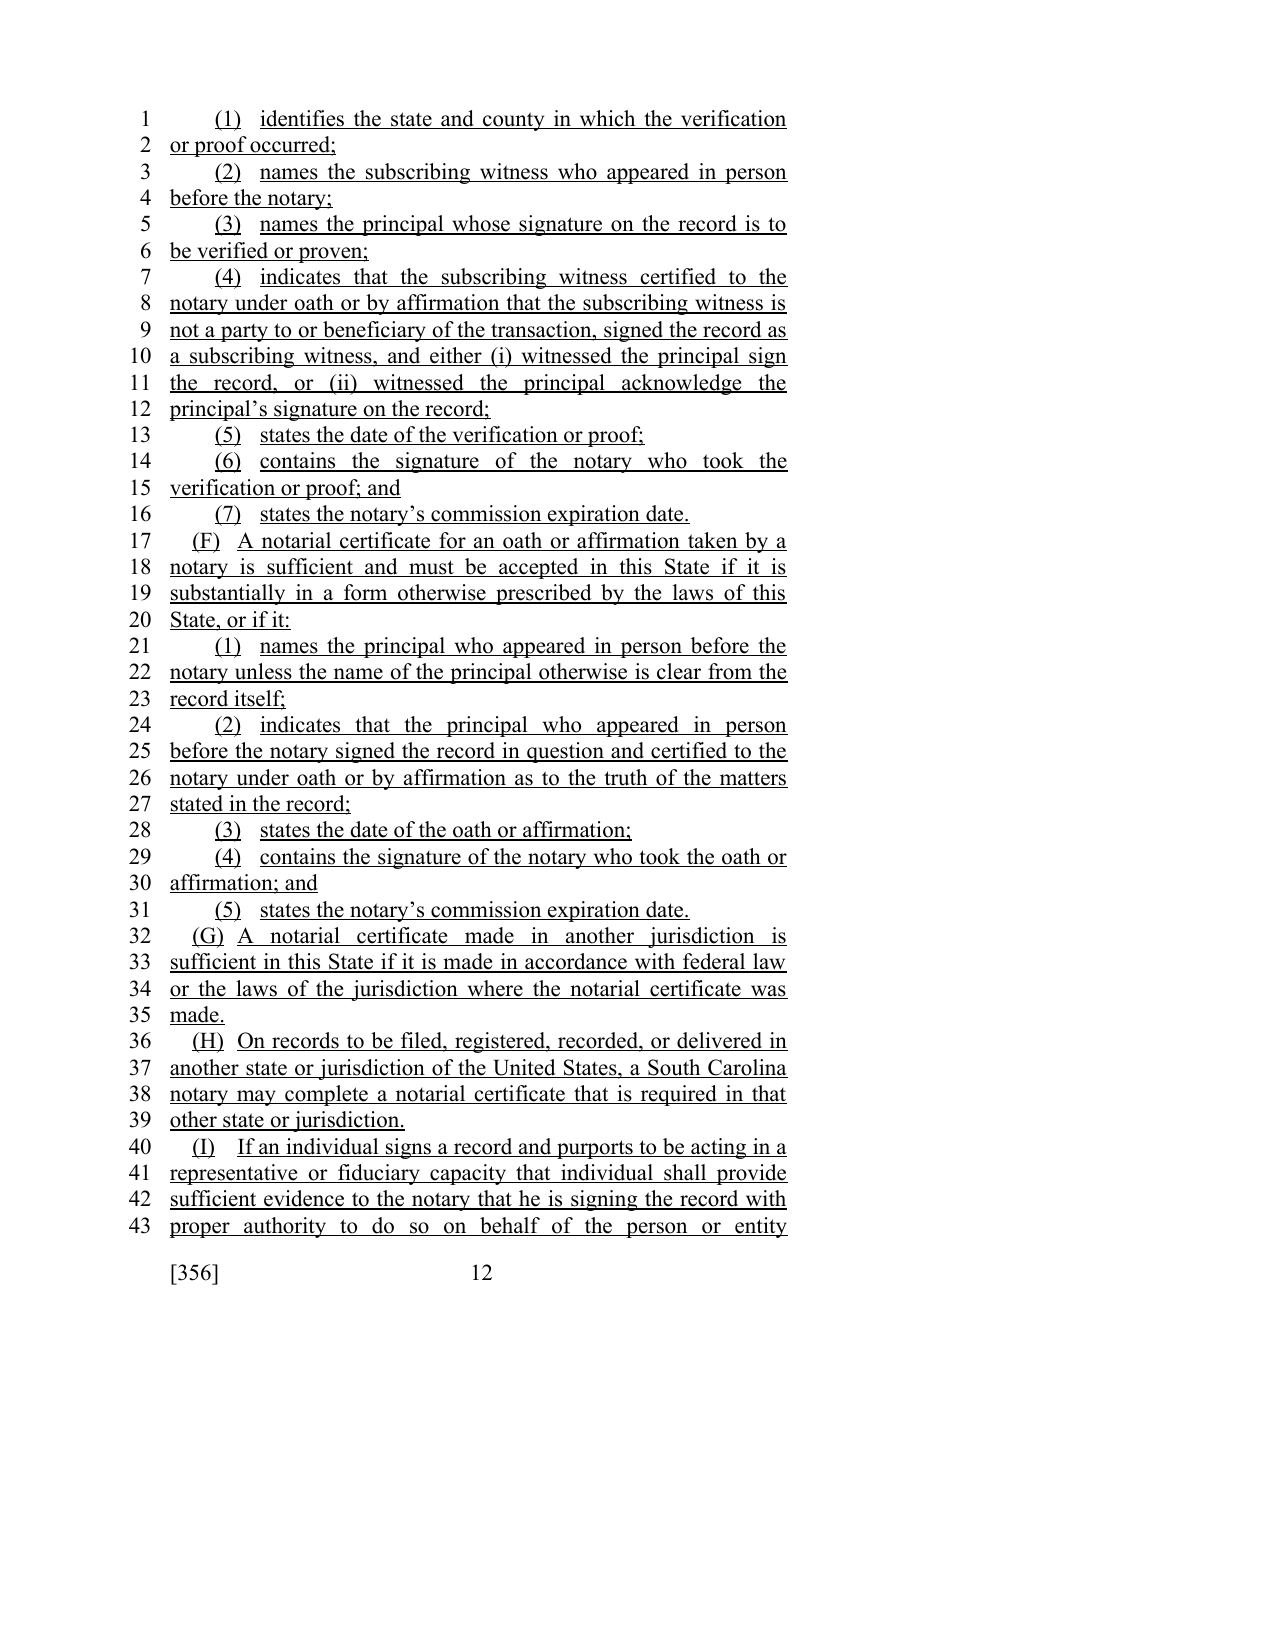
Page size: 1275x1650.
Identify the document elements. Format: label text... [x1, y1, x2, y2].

text (2) indicates that the principal who appeared in person before the notary signed the record in question and certified to the notary under oath or by affirmation as to the truth of the matters stated in the record; [169, 788, 787, 817]
text (F) A notarial certificate for an oath or affirmation taken by a notary is sufficient and must be accepted in this State if it is substantially in a form otherwise prescribed by the laws of this State, or if it: [169, 603, 787, 632]
text (F) A notarial certificate for an oath or affirmation taken by a notary is sufficient and must be accepted in this State if it is substantially in a form otherwise prescribed by the laws of this State, or if it: [169, 577, 787, 602]
text (6) contains the signature of the notary who took the verification or proof; and [169, 448, 787, 500]
text (H) On records to be filed, registered, recorded, or delivered in another state or jurisdiction of the United States, a South Carolina notary may complete a notarial certificate that is required in that other state or jurisdiction. [169, 1027, 787, 1077]
text (5) states the notary’s commission expiration date. [169, 896, 787, 922]
text (G) A notarial certificate made in another jurisdiction is sufficient in this State if it is made in accordance with federal law or the laws of the jurisdiction where the notarial certificate was made. [169, 922, 787, 971]
text (1) names the principal who appeared in person before the notary unless the name of the principal otherwise is clear from the record itself; [169, 632, 787, 681]
text (2) indicates that the principal who appeared in person before the notary signed the record in question and certified to the notary under oath or by affirmation as to the truth of the matters stated in the record; [169, 711, 787, 760]
text (F) A notarial certificate for an oath or affirmation taken by a notary is sufficient and must be accepted in this State if it is substantially in a form otherwise prescribed by the laws of this State, or if it: [169, 527, 787, 576]
text (2) names the subscribing witness who appeared in person before the notary; [169, 158, 787, 210]
text (1) identifies the state and county in which the verification or proof occurred; [169, 105, 787, 158]
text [169, 1209, 787, 1235]
text (5) states the date of the verification or proof; [169, 421, 787, 448]
text (4) indicates that the subscribing witness certified to the notary under oath or by affirmation that the subscribing witness is not a party to or beneficiary of the transaction, signed the record as a subscribing witness, and either (i) witnessed the principal sign the record, or (ii) witnessed the principal acknowledge the principal’s signature on the record; [169, 263, 787, 312]
text (2) indicates that the principal who appeared in person before the notary signed the record in question and certified to the notary under oath or by affirmation as to the truth of the matters stated in the record; [169, 761, 787, 787]
text (7) states the notary’s commission expiration date. [169, 500, 787, 527]
text (H) On records to be filed, registered, recorded, or delivered in another state or jurisdiction of the United States, a South Carolina notary may complete a notarial certificate that is required in that other state or jurisdiction. [169, 1104, 787, 1133]
text (1) names the principal who appeared in person before the notary unless the name of the principal otherwise is clear from the record itself; [169, 682, 787, 711]
text (3) names the principal whose signature on the record is to be verified or proven; [169, 210, 787, 263]
text (3) states the date of the oath or affirmation; [169, 817, 787, 843]
text (G) A notarial certificate made in another jurisdiction is sufficient in this State if it is made in accordance with federal law or the laws of the jurisdiction where the notarial certificate was made. [169, 972, 787, 998]
text (4) contains the signature of the notary who took the oath or affirmation; and [169, 843, 787, 896]
text (H) On records to be filed, registered, recorded, or delivered in another state or jurisdiction of the United States, a South Carolina notary may complete a notarial certificate that is required in that other state or jurisdiction. [169, 1078, 787, 1103]
text (G) A notarial certificate made in another jurisdiction is sufficient in this State if it is made in accordance with federal law or the laws of the jurisdiction where the notarial certificate was made. [169, 999, 787, 1027]
